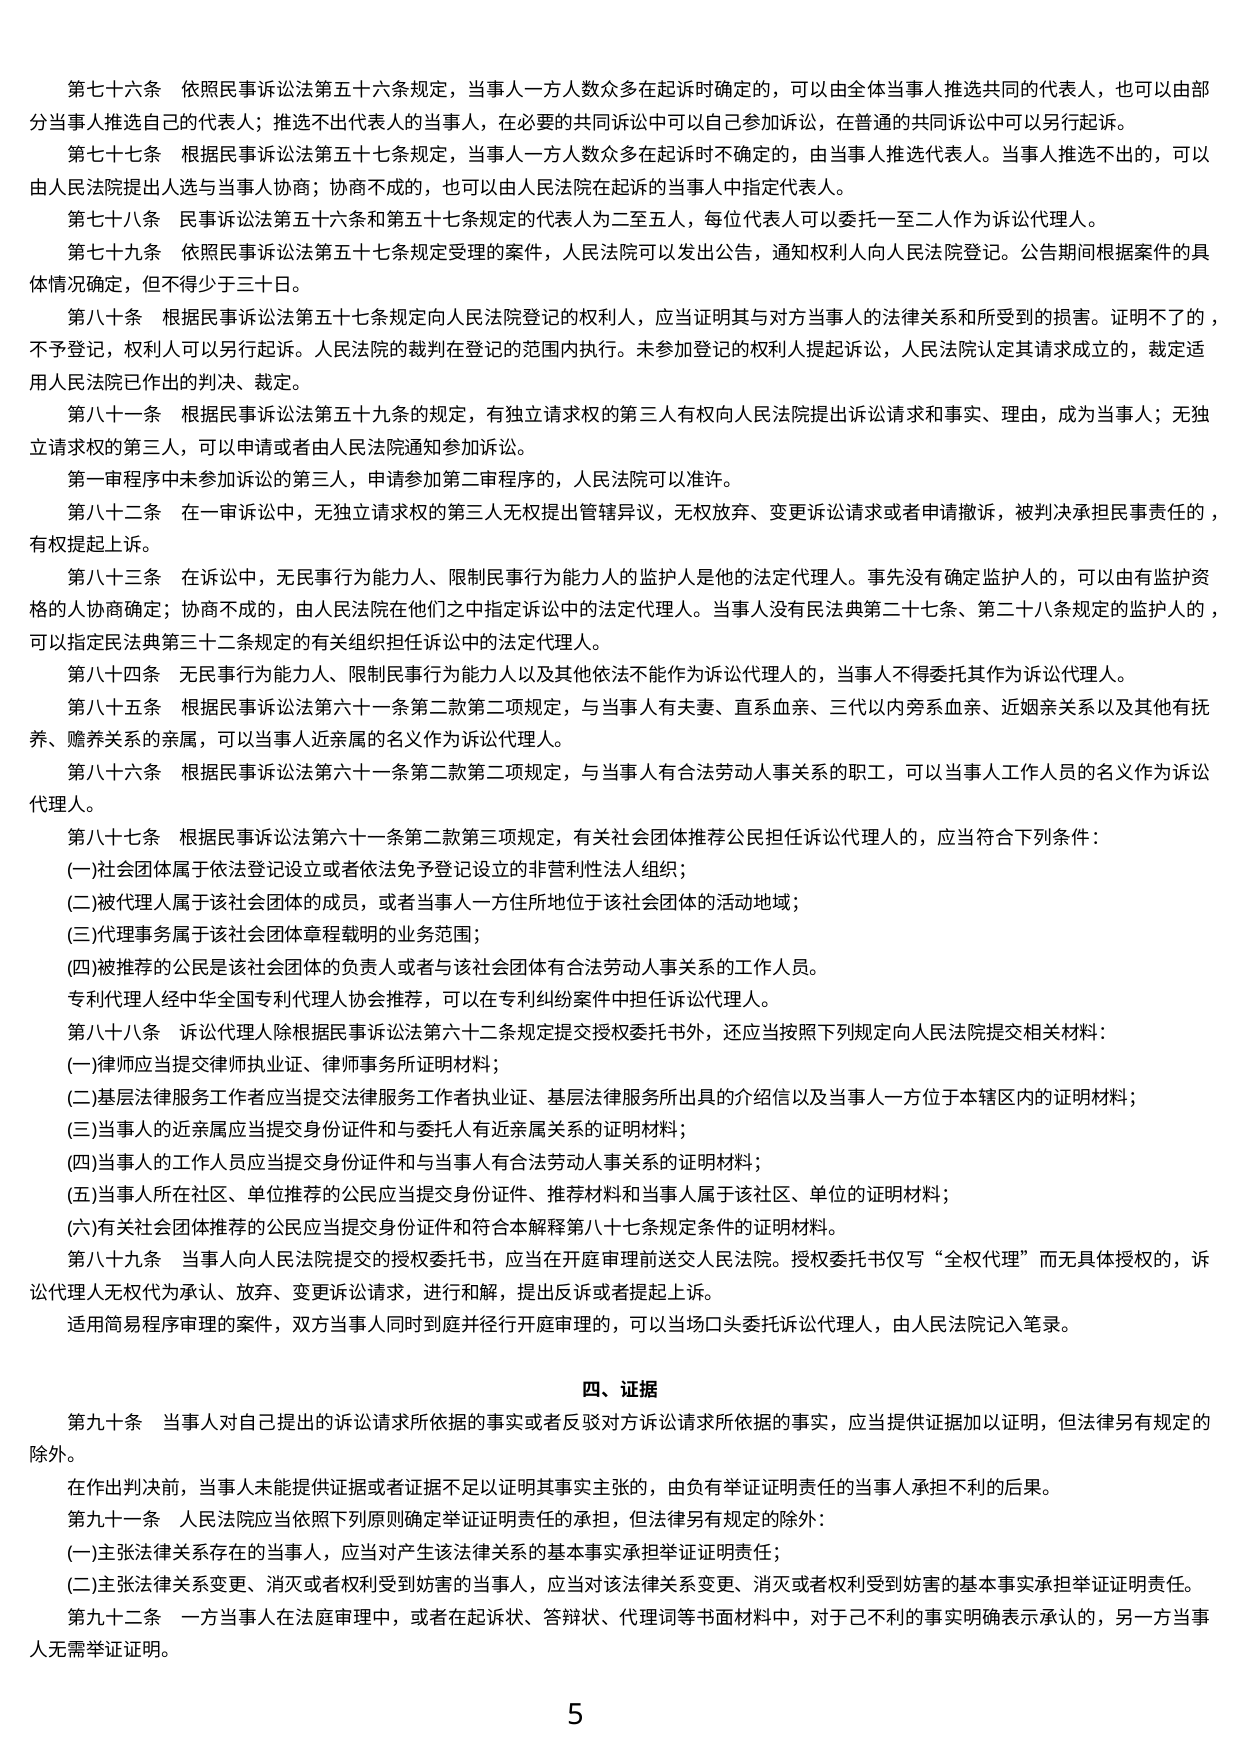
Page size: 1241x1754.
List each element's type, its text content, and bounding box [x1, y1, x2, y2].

text 四、证据 [29, 1372, 1211, 1405]
text 第八十九条 当事人向人民法院提交的授权委托书，应当在开庭审理前送交人民法院。授权委托书仅写“全权代理”而无具体授权的，诉讼代理人无权代为承认、放弃、变更诉讼请求，进行和解，提出反诉或者提起上诉。 [29, 1242, 1211, 1307]
text 第七十八条 民事诉讼法第五十六条和第五十七条规定的代表人为二至五人，每位代表人可以委托一至二人作为诉讼代理人。 [29, 202, 1211, 235]
text 第八十六条 根据民事诉讼法第六十一条第二款第二项规定，与当事人有合法劳动人事关系的职工，可以当事人工作人员的名义作为诉讼代理人。 [29, 755, 1211, 820]
text 第九十二条 一方当事人在法庭审理中，或者在起诉状、答辩状、代理词等书面材料中，对于己不利的事实明确表示承认的，另一方当事人无需举证证明。 [29, 1600, 1211, 1665]
text (六)有关社会团体推荐的公民应当提交身份证件和符合本解释第八十七条规定条件的证明材料。 [29, 1210, 1211, 1242]
text 第八十五条 根据民事诉讼法第六十一条第二款第二项规定，与当事人有夫妻、直系血亲、三代以内旁系血亲、近姻亲关系以及其他有抚养、赡养关系的亲属，可以当事人近亲属的名义作为诉讼代理人。 [29, 690, 1211, 755]
text (四)被推荐的公民是该社会团体的负责人或者与该社会团体有合法劳动人事关系的工作人员。 [29, 950, 1211, 982]
text 第七十九条 依照民事诉讼法第五十七条规定受理的案件，人民法院可以发出公告，通知权利人向人民法院登记。公告期间根据案件的具体情况确定，但不得少于三十日。 [29, 235, 1211, 300]
text 第八十条 根据民事诉讼法第五十七条规定向人民法院登记的权利人，应当证明其与对方当事人的法律关系和所受到的损害。证明不了的，不予登记，权利人可以另行起诉。人民法院的裁判在登记的范围内执行。未参加登记的权利人提起诉讼，人民法院认定其请求成立的，裁定适用人民法院已作出的判决、裁定。 [29, 300, 1211, 397]
text (一)主张法律关系存在的当事人，应当对产生该法律关系的基本事实承担举证证明责任； [29, 1535, 1211, 1567]
text 第一审程序中未参加诉讼的第三人，申请参加第二审程序的，人民法院可以准许。 [29, 462, 1211, 495]
text 专利代理人经中华全国专利代理人协会推荐，可以在专利纠纷案件中担任诉讼代理人。 [29, 982, 1211, 1015]
text 第八十二条 在一审诉讼中，无独立请求权的第三人无权提出管辖异议，无权放弃、变更诉讼请求或者申请撤诉，被判决承担民事责任的，有权提起上诉。 [29, 495, 1211, 560]
text 在作出判决前，当事人未能提供证据或者证据不足以证明其事实主张的，由负有举证证明责任的当事人承担不利的后果。 [29, 1470, 1211, 1502]
text 第九十条 当事人对自己提出的诉讼请求所依据的事实或者反驳对方诉讼请求所依据的事实，应当提供证据加以证明，但法律另有规定的除外。 [29, 1405, 1211, 1470]
text (五)当事人所在社区、单位推荐的公民应当提交身份证件、推荐材料和当事人属于该社区、单位的证明材料； [29, 1177, 1211, 1210]
text 第八十八条 诉讼代理人除根据民事诉讼法第六十二条规定提交授权委托书外，还应当按照下列规定向人民法院提交相关材料： [29, 1015, 1211, 1047]
text 第七十六条 依照民事诉讼法第五十六条规定，当事人一方人数众多在起诉时确定的，可以由全体当事人推选共同的代表人，也可以由部分当事人推选自己的代表人；推选不出代表人的当事人，在必要的共同诉讼中可以自己参加诉讼，在普通的共同诉讼中可以另行起诉。 [29, 72, 1211, 137]
text (二)主张法律关系变更、消灭或者权利受到妨害的当事人，应当对该法律关系变更、消灭或者权利受到妨害的基本事实承担举证证明责任。 [29, 1567, 1211, 1600]
text 适用简易程序审理的案件，双方当事人同时到庭并径行开庭审理的，可以当场口头委托诉讼代理人，由人民法院记入笔录。 [29, 1307, 1211, 1340]
text (一)律师应当提交律师执业证、律师事务所证明材料； [29, 1047, 1211, 1080]
text 第八十三条 在诉讼中，无民事行为能力人、限制民事行为能力人的监护人是他的法定代理人。事先没有确定监护人的，可以由有监护资格的人协商确定；协商不成的，由人民法院在他们之中指定诉讼中的法定代理人。当事人没有民法典第二十七条、第二十八条规定的监护人的，可以指定民法典第三十二条规定的有关组织担任诉讼中的法定代理人。 [29, 560, 1211, 657]
text 第七十七条 根据民事诉讼法第五十七条规定，当事人一方人数众多在起诉时不确定的，由当事人推选代表人。当事人推选不出的，可以由人民法院提出人选与当事人协商；协商不成的，也可以由人民法院在起诉的当事人中指定代表人。 [29, 137, 1211, 202]
text (三)代理事务属于该社会团体章程载明的业务范围； [29, 917, 1211, 950]
text 第八十一条 根据民事诉讼法第五十九条的规定，有独立请求权的第三人有权向人民法院提出诉讼请求和事实、理由，成为当事人；无独立请求权的第三人，可以申请或者由人民法院通知参加诉讼。 [29, 397, 1211, 462]
text 第八十四条 无民事行为能力人、限制民事行为能力人以及其他依法不能作为诉讼代理人的，当事人不得委托其作为诉讼代理人。 [29, 657, 1211, 690]
text 第九十一条 人民法院应当依照下列原则确定举证证明责任的承担，但法律另有规定的除外： [29, 1502, 1211, 1535]
text (一)社会团体属于依法登记设立或者依法免予登记设立的非营利性法人组织； [29, 852, 1211, 885]
text (三)当事人的近亲属应当提交身份证件和与委托人有近亲属关系的证明材料； [29, 1112, 1211, 1145]
text (二)被代理人属于该社会团体的成员，或者当事人一方住所地位于该社会团体的活动地域； [29, 885, 1211, 917]
text 第八十七条 根据民事诉讼法第六十一条第二款第三项规定，有关社会团体推荐公民担任诉讼代理人的，应当符合下列条件： [29, 820, 1211, 852]
text (四)当事人的工作人员应当提交身份证件和与当事人有合法劳动人事关系的证明材料； [29, 1145, 1211, 1177]
text (二)基层法律服务工作者应当提交法律服务工作者执业证、基层法律服务所出具的介绍信以及当事人一方位于本辖区内的证明材料； [29, 1080, 1211, 1112]
